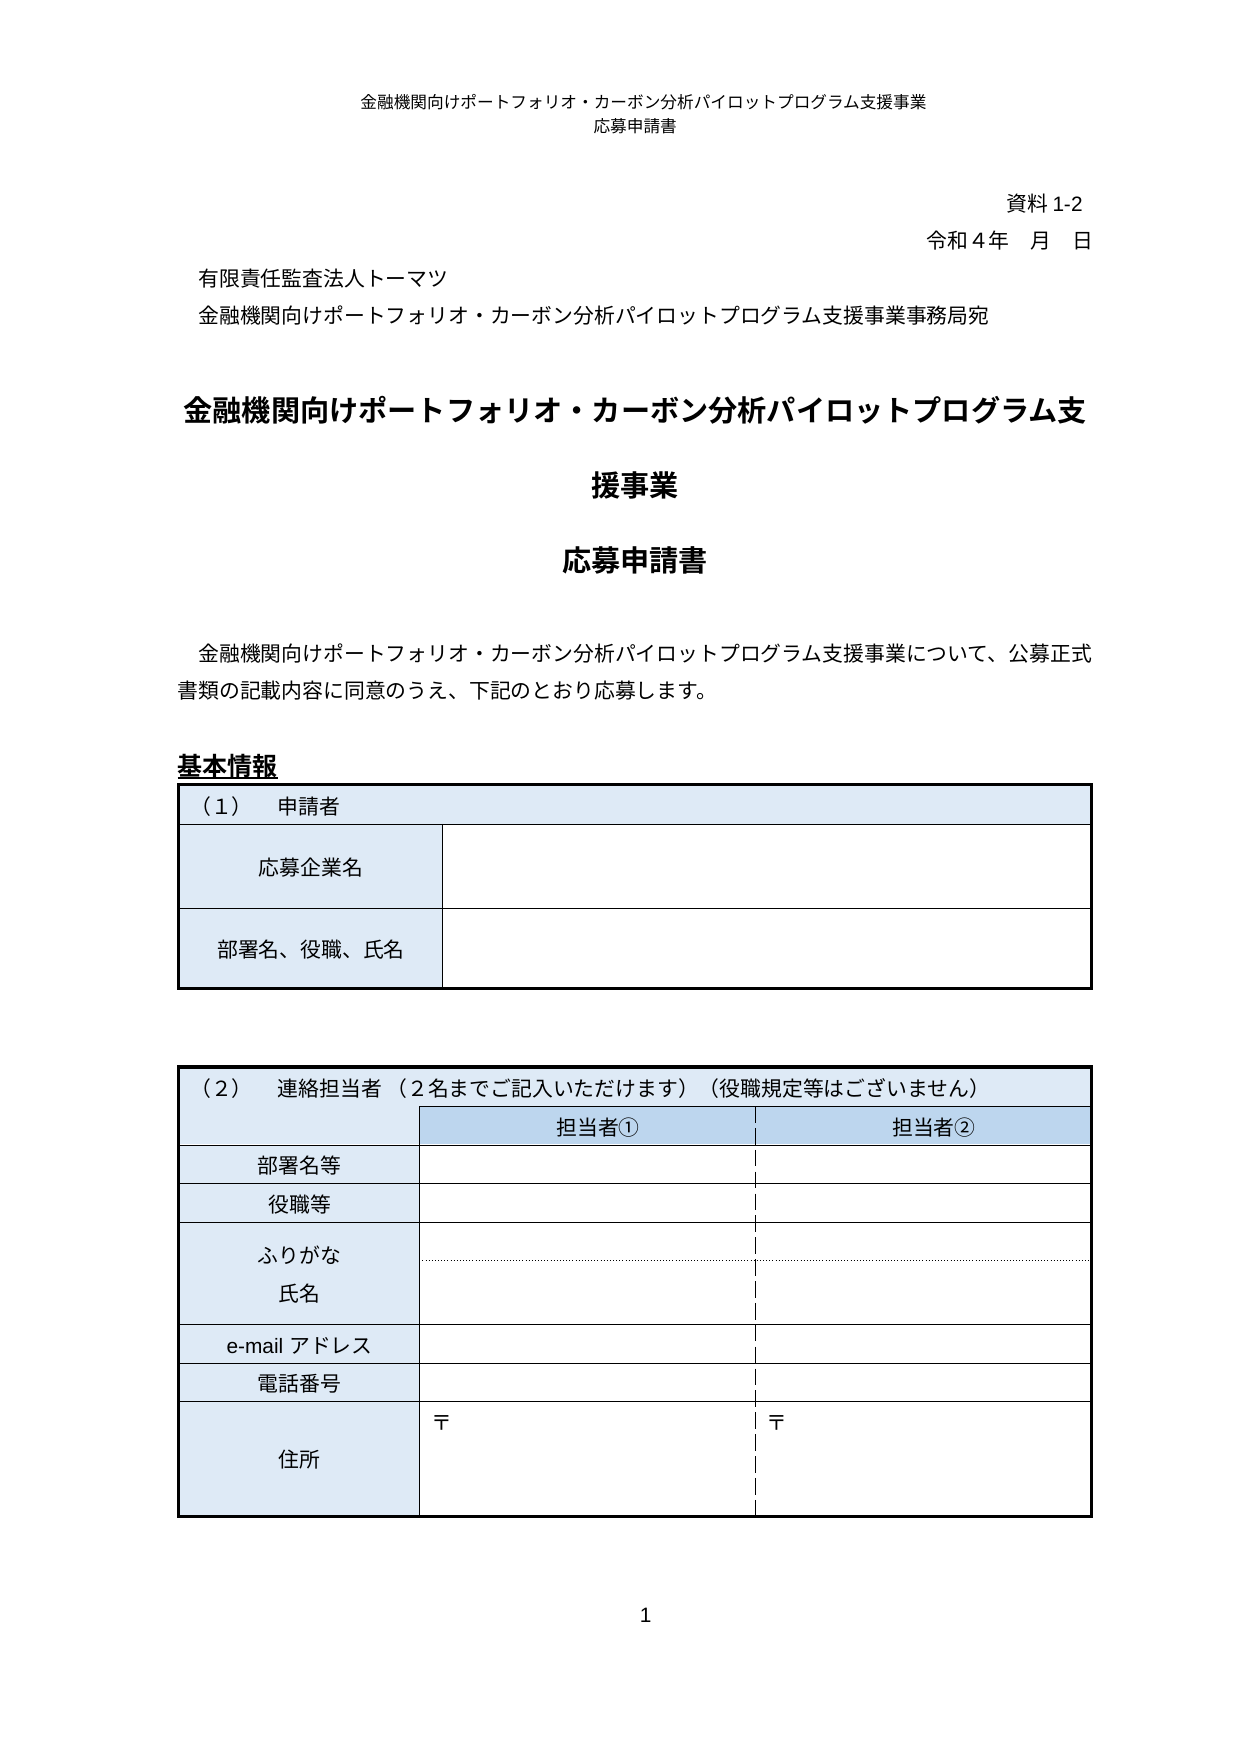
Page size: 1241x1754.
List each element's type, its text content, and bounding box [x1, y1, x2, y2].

table_cell [443, 909, 1090, 987]
table_cell [420, 1223, 755, 1260]
table_cell 〒 [420, 1402, 755, 1515]
table_cell ふりがな 氏名 [180, 1223, 419, 1324]
table_cell 住所 [180, 1402, 419, 1515]
text 有限責任監査法人トーマツ [177, 258, 1093, 296]
table_cell [755, 1146, 1090, 1183]
table_cell [420, 1325, 755, 1363]
text 金融機関向けポートフォリオ・カーボン分析パイロットプログラム支援事業事務局宛 [177, 296, 1093, 333]
table_cell 電話番号 [180, 1364, 419, 1401]
text 令和４年 月 日 [177, 221, 1093, 258]
table_cell 〒 [755, 1402, 1090, 1515]
table_cell [755, 1223, 1090, 1260]
table_cell 応募企業名 [180, 825, 442, 908]
table_cell [755, 1260, 1090, 1324]
text 金融機関向けポートフォリオ・カーボン分析パイロットプログラム支援事業 応募申請書 [177, 371, 1093, 596]
table_cell [180, 1106, 419, 1144]
table_cell [420, 1184, 755, 1222]
table_cell [420, 1146, 755, 1183]
table_cell 部署名、役職、氏名 [180, 909, 442, 987]
table_cell [420, 1364, 755, 1401]
table_cell [755, 1184, 1090, 1222]
table_cell 役職等 [180, 1184, 419, 1222]
text 金融機関向けポートフォリオ・カーボン分析パイロットプログラム支援事業について、公募正式書類の記載内容に同意のうえ、下記のとおり応募します。 [177, 633, 1093, 746]
table_header 連絡担当者 （２名までご記入いただけます）（役職規定等はございません） [180, 1069, 1090, 1106]
table_header 申請者 [180, 786, 1090, 824]
table_cell e-mail アドレス [180, 1325, 419, 1363]
table_cell 部署名等 [180, 1146, 419, 1183]
table_cell [443, 825, 1090, 908]
table_cell [755, 1364, 1090, 1401]
table_cell 担当者② [755, 1107, 1090, 1144]
text 基本情報 [177, 746, 1093, 783]
table_cell [755, 1325, 1090, 1363]
text 資料1-2 [177, 183, 1082, 221]
table_cell [420, 1260, 755, 1324]
table_cell 担当者① [420, 1107, 755, 1144]
